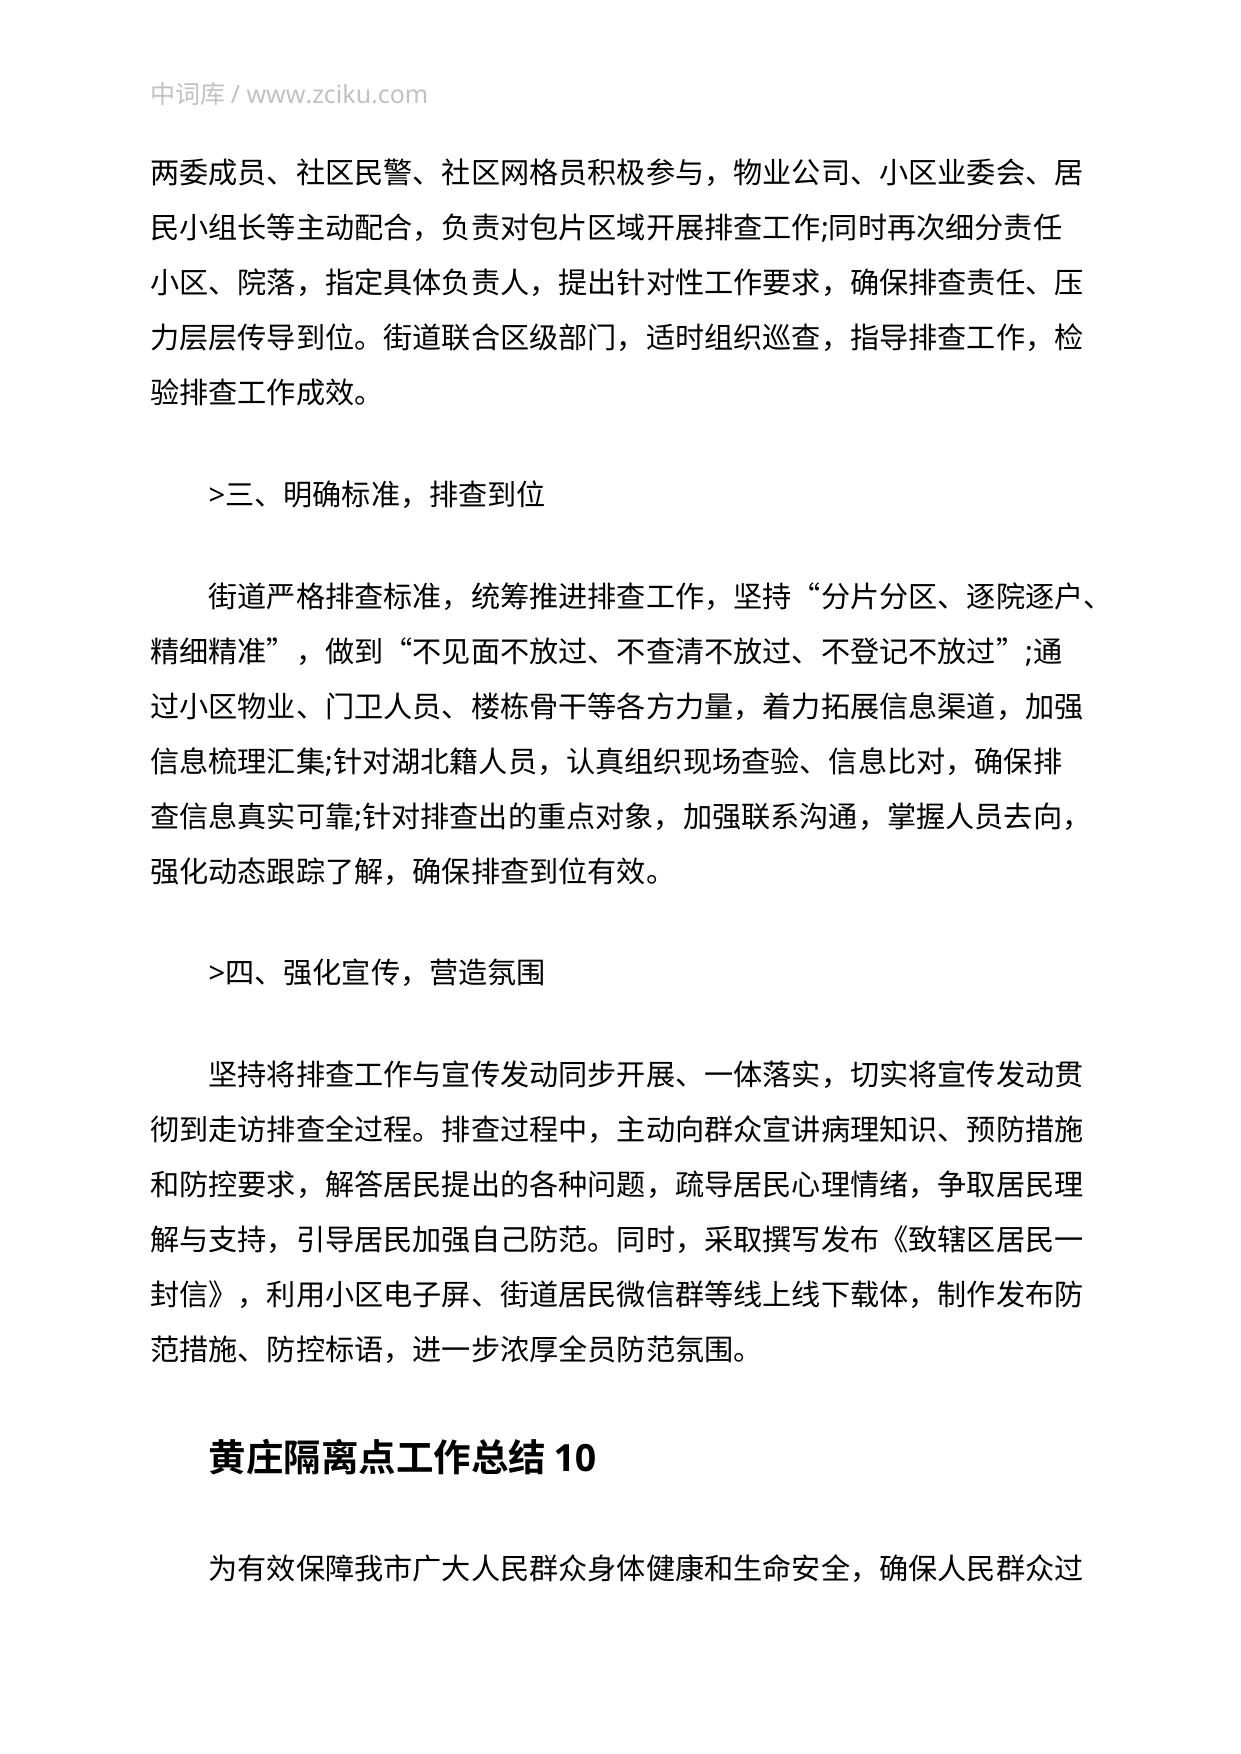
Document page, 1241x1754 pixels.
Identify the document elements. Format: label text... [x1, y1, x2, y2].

text 黄庄隔离点工作总结10 [150, 1428, 1090, 1483]
text 街道严格排查标准，统筹推进排查工作，坚持“分片分区、逐院逐户、精细精准”，做到“不见面不放过、不查清不放过、不登记不放过”;通过小区物业、门卫人员、楼栋骨干等各方力量，着力拓展信息渠道，加强信息梳理汇集;针对湖北籍人员，认真组织现场查验、信息比对，确保排查信息真实可靠;针对排查出的重点对象，加强联系沟通，掌握人员去向，强化动态跟踪了解，确保排查到位有效。 [150, 573, 1090, 891]
text >三、明确标准，排查到位 [150, 471, 1090, 514]
text 坚持将排查工作与宣传发动同步开展、一体落实，切实将宣传发动贯彻到走访排查全过程。排查过程中，主动向群众宣讲病理知识、预防措施和防控要求，解答居民提出的各种问题，疏导居民心理情绪，争取居民理解与支持，引导居民加强自己防范。同时，采取撰写发布《致辖区居民一封信》，利用小区电子屏、街道居民微信群等线上线下载体，制作发布防范措施、防控标语，进一步浓厚全员防范氛围。 [150, 1052, 1090, 1369]
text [150, 150, 1090, 412]
text >四、强化宣传，营造氛围 [150, 950, 1090, 992]
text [150, 1546, 1090, 1588]
